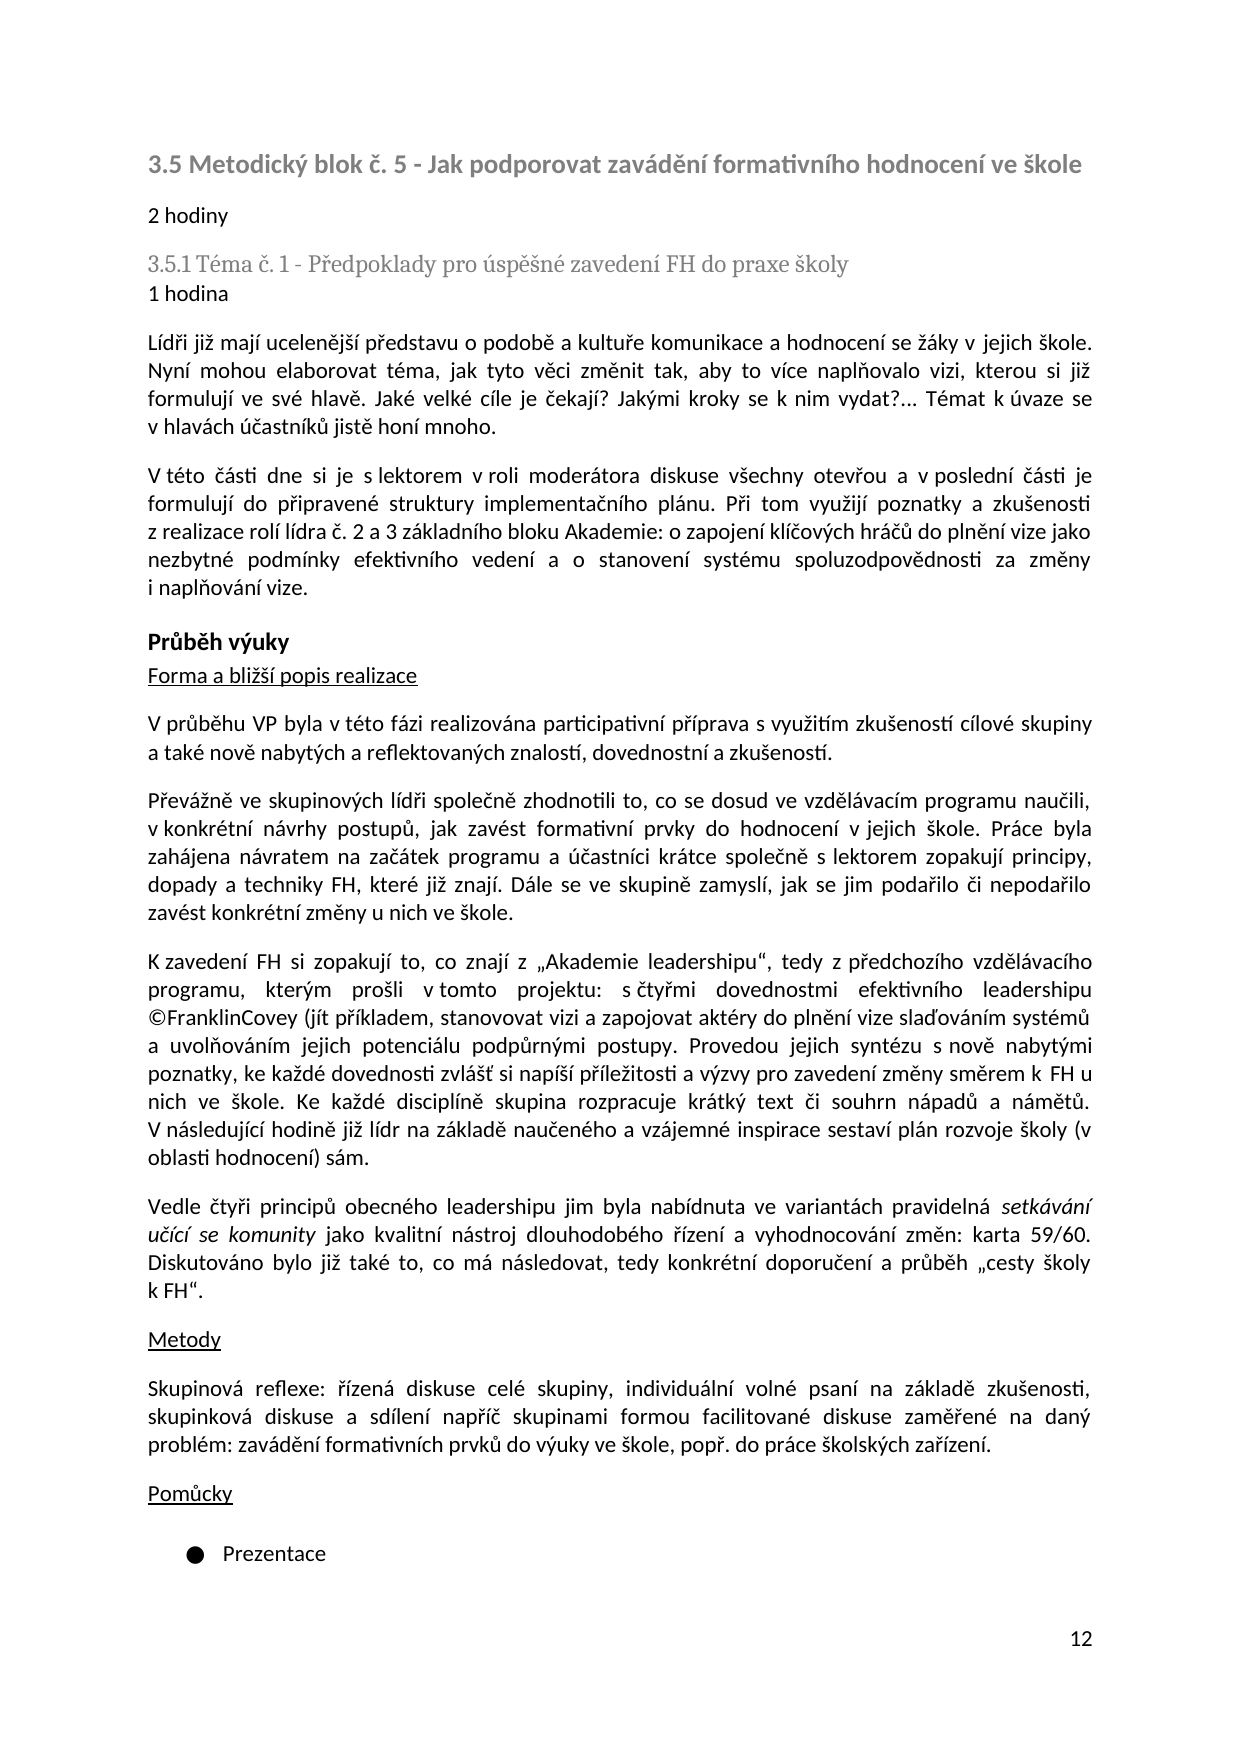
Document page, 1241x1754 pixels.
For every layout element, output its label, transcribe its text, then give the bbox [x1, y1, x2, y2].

subtitle 3.5 Metodický blok č. 5 - Jak podporovat zavádění formativního hodnocení ve škole [148, 148, 1092, 181]
text Vedle čtyři principů obecného leadershipu jim byla nabídnuta ve variantách pravidelná setkávání učící se komunity jako kvalitní nástroj dlouhodobého řízení a vyhodnocování změn: karta 59/60. Diskutováno bylo již také to, co má následovat, tedy konkrétní doporučení a průběh „cesty školy k FH“. [148, 1192, 1092, 1304]
text V této části dne si je s lektorem v roli moderátora diskuse všechny otevřou a v poslední části je formulují do připravené struktury implementačního plánu. Při tom využijí poznatky a zkušenosti z realizace rolí lídra č. 2 a 3 základního bloku Akademie: o zapojení klíčových hráčů do plnění vize jako nezbytné podmínky efektivního vedení a o stanovení systému spoluzodpovědnosti za změny i naplňování vize. [148, 461, 1092, 601]
text Forma a bližší popis realizace [148, 661, 1092, 689]
text Pomůcky [148, 1479, 1092, 1507]
text Metody [148, 1325, 1092, 1353]
text Převážně ve skupinových lídři společně zhodnotili to, co se dosud ve vzdělávacím programu naučili, v konkrétní návrhy postupů, jak zavést formativní prvky do hodnocení v jejich škole. Práce byla zahájena návratem na začátek programu a účastníci krátce společně s lektorem zopakují principy, dopady a techniky FH, které již znají. Dále se ve skupině zamyslí, jak se jim podařilo či nepodařilo zavést konkrétní změny u nich ve škole. [148, 786, 1092, 927]
text K zavedení FH si zopakují to, co znají z „Akademie leadershipu“, tedy z předchozího vzdělávacího programu, kterým prošli v tomto projektu: s čtyřmi dovednostmi efektivního leadershipu ©FranklinCovey (jít příkladem, stanovovat vizi a zapojovat aktéry do plnění vize slaďováním systémů a uvolňováním jejich potenciálu podpůrnými postupy. Provedou jejich syntézu s nově nabytými poznatky, ke každé dovednosti zvlášť si napíší příležitosti a výzvy pro zavedení změny směrem k FH u nich ve škole. Ke každé disciplíně skupina rozpracuje krátký text či souhrn nápadů a námětů. V následující hodině již lídr na základě naučeného a vzájemné inspirace sestaví plán rozvoje školy (v oblasti hodnocení) sám. [148, 947, 1092, 1172]
text Skupinová reflexe: řízená diskuse celé skupiny, individuální volné psaní na základě zkušenosti, skupinková diskuse a sdílení napříč skupinami formou facilitované diskuse zaměřené na daný problém: zavádění formativních prvků do výuky ve škole, popř. do práce školských zařízení. [148, 1374, 1092, 1458]
subtitle 3.5.1 Téma č. 1 - Předpoklady pro úspěšné zavedení FH do praxe školy [148, 250, 1092, 279]
text 1 hodina [148, 279, 1092, 307]
text 2 hodiny [148, 202, 1092, 229]
text V průběhu VP byla v této fázi realizována participativní příprava s využitím zkušeností cílové skupiny a také nově nabytých a reflektovaných znalostí, dovednostní a zkušeností. [148, 709, 1092, 766]
text Lídři již mají ucelenější představu o podobě a kultuře komunikace a hodnocení se žáky v jejich škole. Nyní mohou elaborovat téma, jak tyto věci změnit tak, aby to více naplňovalo vizi, kterou si již formulují ve své hlavě. Jaké velké cíle je čekají? Jakými kroky se k nim vydat?... Témat k úvaze se v hlavách účastníků jistě honí mnoho. [148, 328, 1092, 440]
subtitle Průběh výuky [148, 626, 1092, 657]
list Prezentace [185, 1528, 1092, 1575]
